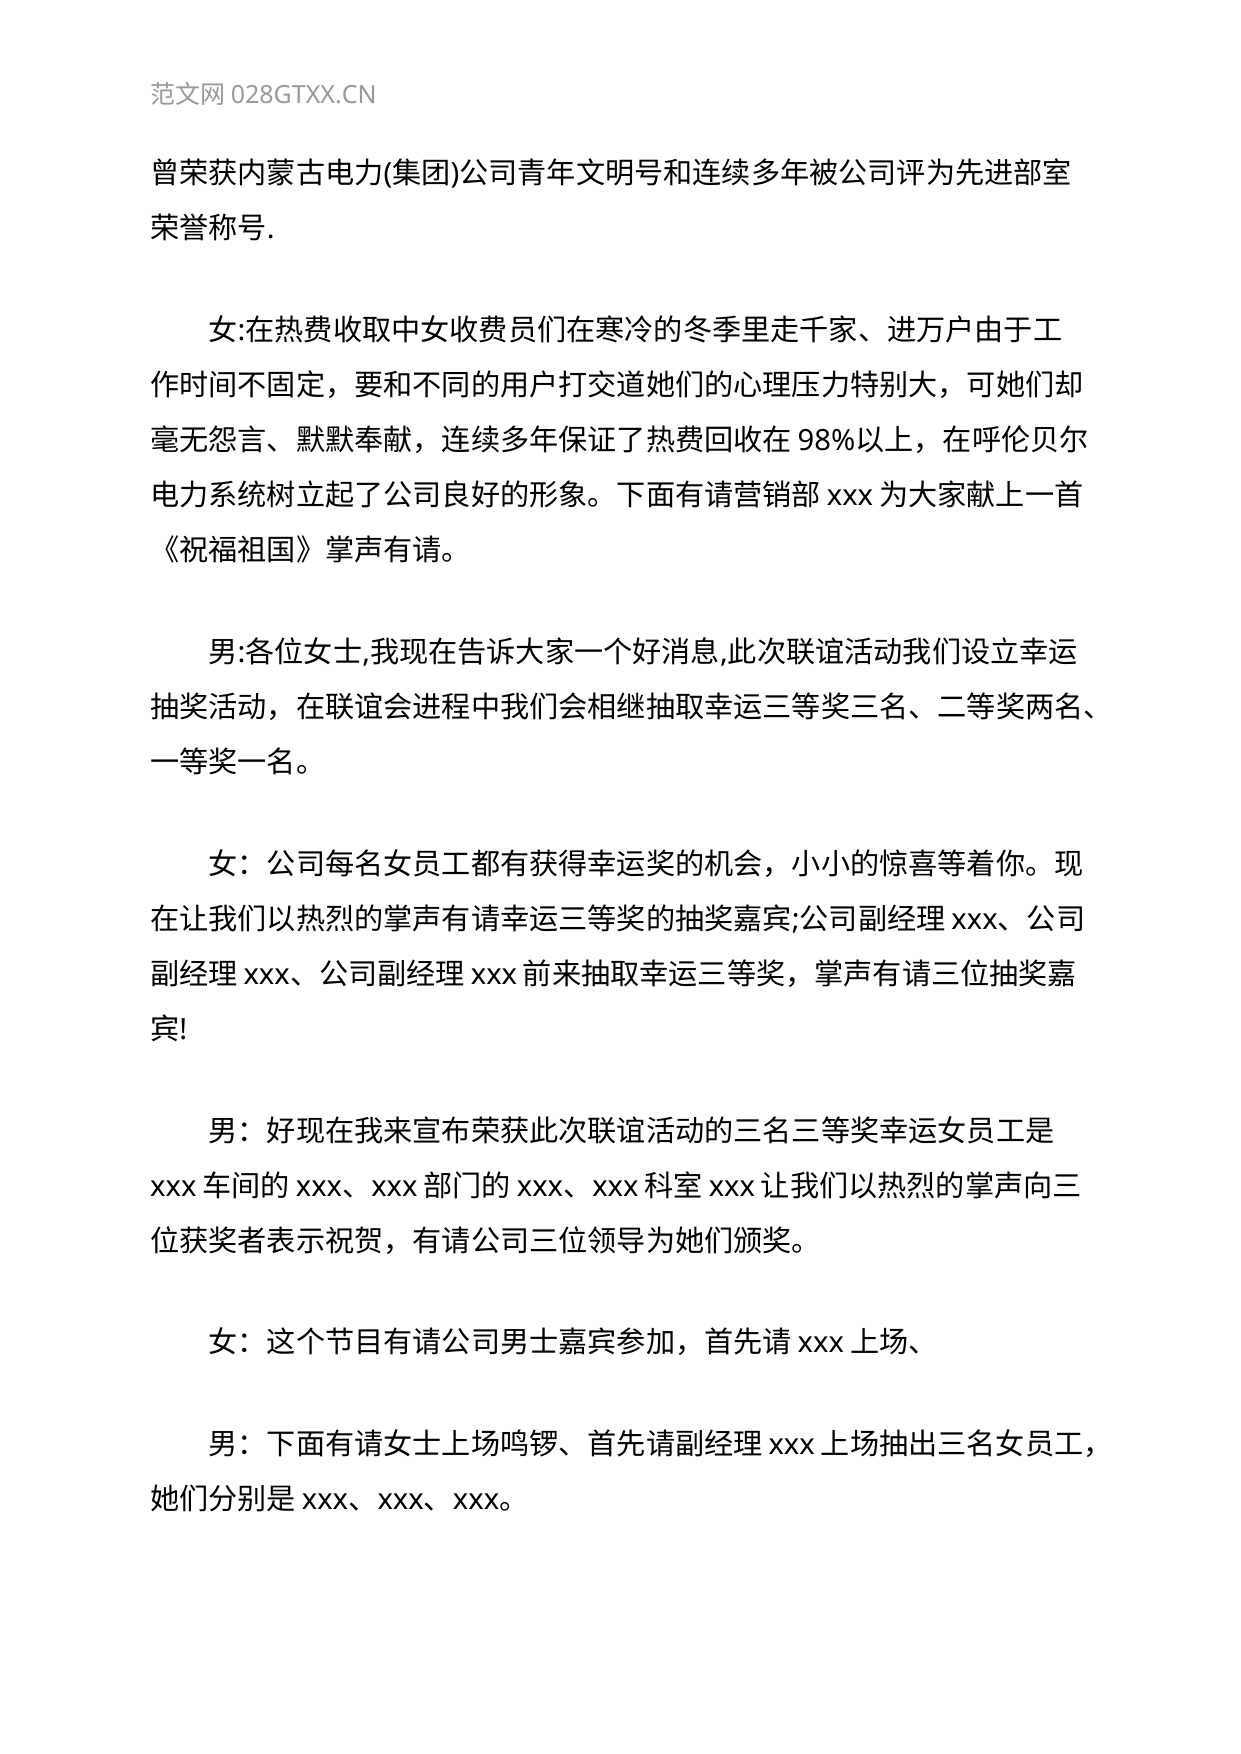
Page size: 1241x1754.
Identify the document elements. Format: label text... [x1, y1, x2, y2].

text 男：下面有请女士上场鸣锣、首先请副经理xxx上场抽出三名女员工，她们分别是xxx、xxx、xxx。 [150, 1421, 1090, 1518]
text 女：公司每名女员工都有获得幸运奖的机会，小小的惊喜等着你。现在让我们以热烈的掌声有请幸运三等奖的抽奖嘉宾;公司副经理xxx、公司副经理xxx、公司副经理xxx前来抽取幸运三等奖，掌声有请三位抽奖嘉宾! [150, 840, 1090, 1048]
text 女:在热费收取中女收费员们在寒冷的冬季里走千家、进万户由于工作时间不固定，要和不同的用户打交道她们的心理压力特别大，可她们却毫无怨言、默默奉献，连续多年保证了热费回收在98%以上，在呼伦贝尔电力系统树立起了公司良好的形象。下面有请营销部xxx为大家献上一首《祝福祖国》掌声有请。 [150, 307, 1090, 569]
text 男:各位女士,我现在告诉大家一个好消息,此次联谊活动我们设立幸运抽奖活动，在联谊会进程中我们会相继抽取幸运三等奖三名、二等奖两名、一等奖一名。 [150, 629, 1090, 781]
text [150, 150, 1090, 247]
text 男：好现在我来宣布荣获此次联谊活动的三名三等奖幸运女员工是xxx车间的xxx、xxx部门的xxx、xxx科室xxx让我们以热烈的掌声向三位获奖者表示祝贺，有请公司三位领导为她们颁奖。 [150, 1107, 1090, 1259]
text 女：这个节目有请公司男士嘉宾参加，首先请xxx上场、 [150, 1319, 1090, 1361]
